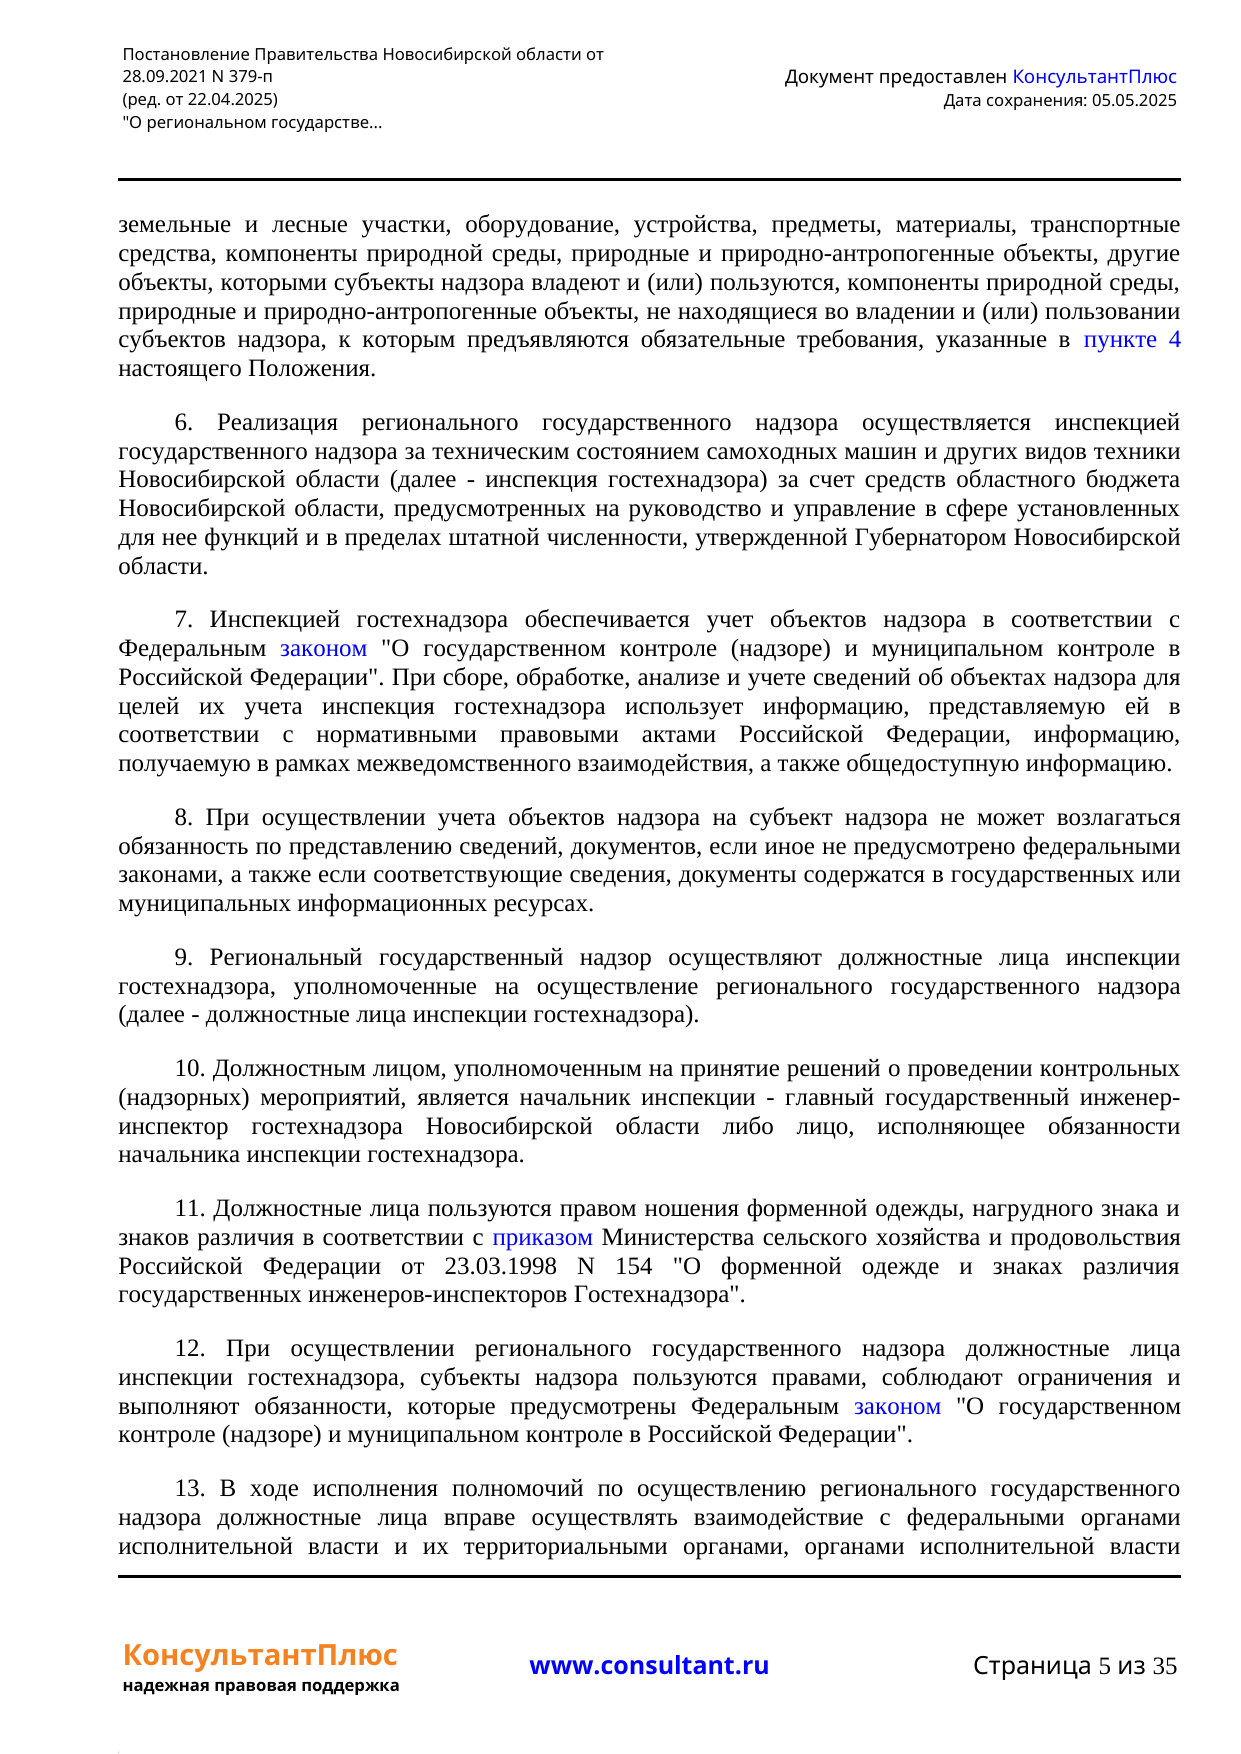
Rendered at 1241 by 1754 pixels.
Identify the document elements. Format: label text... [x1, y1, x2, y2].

text 12. При осуществлении регионального государственного надзора должностные лица инспекции гостехнадзора, субъекты надзора пользуются правами, соблюдают ограничения и выполняют обязанности, которые предусмотрены Федеральным законом "О государственном контроле (надзоре) и муниципальном контроле в Российской Федерации". [118, 1333, 1181, 1448]
text 6. Реализация регионального государственного надзора осуществляется инспекцией государственного надзора за техническим состоянием самоходных машин и других видов техники Новосибирской области (далее - инспекция гостехнадзора) за счет средств областного бюджета Новосибирской области, предусмотренных на руководство и управление в сфере установленных для нее функций и в пределах штатной численности, утвержденной Губернатором Новосибирской области. [118, 407, 1181, 579]
text 9. Региональный государственный надзор осуществляют должностные лица инспекции гостехнадзора, уполномоченные на осуществление регионального государственного надзора (далее - должностные лица инспекции гостехнадзора). [118, 942, 1181, 1028]
text 8. При осуществлении учета объектов надзора на субъект надзора не может возлагаться обязанность по представлению сведений, документов, если иное не предусмотрено федеральными законами, а также если соответствующие сведения, документы содержатся в государственных или муниципальных информационных ресурсах. [118, 802, 1181, 917]
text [118, 1473, 1181, 1559]
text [118, 209, 1181, 382]
text 7. Инспекцией гостехнадзора обеспечивается учет объектов надзора в соответствии с Федеральным законом "О государственном контроле (надзоре) и муниципальном контроле в Российской Федерации". При сборе, обработке, анализе и учете сведений об объектах надзора для целей их учета инспекция гостехнадзора использует информацию, представляемую ей в соответствии с нормативными правовыми актами Российской Федерации, информацию, получаемую в рамках межведомственного взаимодействия, а также общедоступную информацию. [118, 604, 1181, 777]
text 11. Должностные лица пользуются правом ношения форменной одежды, нагрудного знака и знаков различия в соответствии с приказом Министерства сельского хозяйства и продовольствия Российской Федерации от 23.03.1998 N 154 "О форменной одежде и знаках различия государственных инженеров-инспекторов Гостехнадзора". [118, 1193, 1181, 1308]
text 10. Должностным лицом, уполномоченным на принятие решений о проведении контрольных (надзорных) мероприятий, является начальник инспекции - главный государственный инженер-инспектор гостехнадзора Новосибирской области либо лицо, исполняющее обязанности начальника инспекции гостехнадзора. [118, 1053, 1181, 1168]
